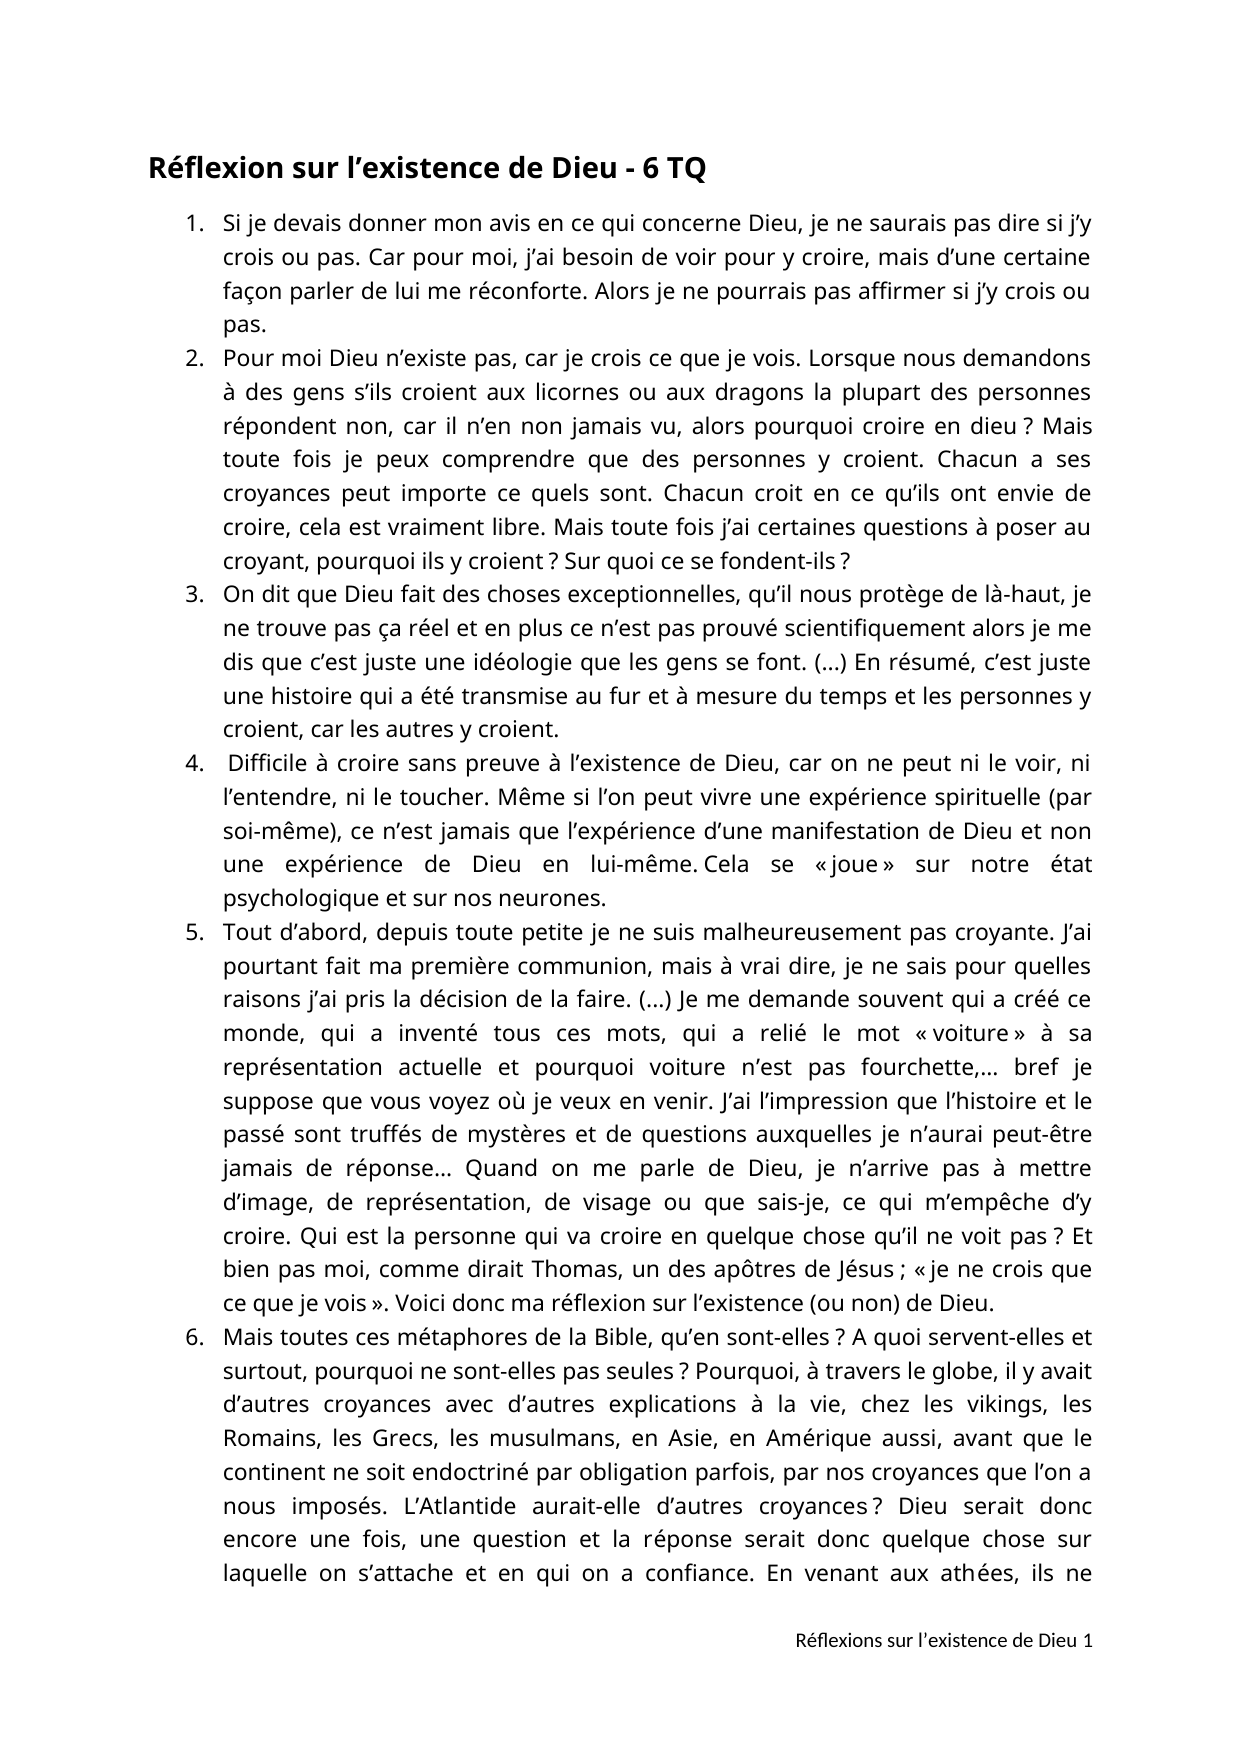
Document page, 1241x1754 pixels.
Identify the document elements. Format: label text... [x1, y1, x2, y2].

list Pour moi Dieu n’existe pas, car je crois ce que je vois. Lorsque nous demandons à des gens s’ils croient aux licornes ou aux dragons la plupart des personnes répondent non, car il n’en non jamais vu, alors pourquoi croire en dieu ? Mais toute fois je peux comprendre que des personnes y croient. Chacun a ses croyances peut importe ce quels sont. Chacun croit en ce qu’ils ont envie de croire, cela est vraiment libre. Mais toute fois j’ai certaines questions à poser au croyant, pourquoi ils y croient ? Sur quoi ce se fondent-ils ? [185, 342, 1093, 576]
list Difficile à croire sans preuve à l’existence de Dieu, car on ne peut ni le voir, ni l’entendre, ni le toucher. Même si l’on peut vivre une expérience spirituelle (par soi-même), ce n’est jamais que l’expérience d’une manifestation de Dieu et non une expérience de Dieu en lui-même. Cela se « joue » sur notre état psychologique et sur nos neurones. [185, 747, 1093, 913]
list On dit que Dieu fait des choses exceptionnelles, qu’il nous protège de là-haut, je ne trouve pas ça réel et en plus ce n’est pas prouvé scientifiquement alors je me dis que c’est juste une idéologie que les gens se font. (...) En résumé, c’est juste une histoire qui a été transmise au fur et à mesure du temps et les personnes y croient, car les autres y croient. [185, 578, 1093, 744]
list Si je devais donner mon avis en ce qui concerne Dieu, je ne saurais pas dire si j’y crois ou pas. Car pour moi, j’ai besoin de voir pour y croire, mais d’une certaine façon parler de lui me réconforte. Alors je ne pourrais pas affirmer si j’y crois ou pas. [185, 207, 1093, 339]
list Tout d’abord, depuis toute petite je ne suis malheureusement pas croyante. J’ai pourtant fait ma première communion, mais à vrai dire, je ne sais pour quelles raisons j’ai pris la décision de la faire. (...) Je me demande souvent qui a créé ce monde, qui a inventé tous ces mots, qui a relié le mot « voiture » à sa représentation actuelle et pourquoi voiture n’est pas fourchette,… bref je suppose que vous voyez où je veux en venir. J’ai l’impression que l’histoire et le passé sont truffés de mystères et de questions auxquelles je n’aurai peut-être jamais de réponse… Quand on me parle de Dieu, je n’arrive pas à mettre d’image, de représentation, de visage ou que sais-je, ce qui m’empêche d’y croire. Qui est la personne qui va croire en quelque chose qu’il ne voit pas ? Et bien pas moi, comme dirait Thomas, un des apôtres de Jésus ; « je ne crois que ce que je vois ». Voici donc ma réflexion sur l’existence (ou non) de Dieu. [185, 916, 1093, 1318]
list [185, 1321, 1093, 1588]
text Réflexion sur l’existence de Dieu - 6 TQ [148, 148, 1093, 187]
